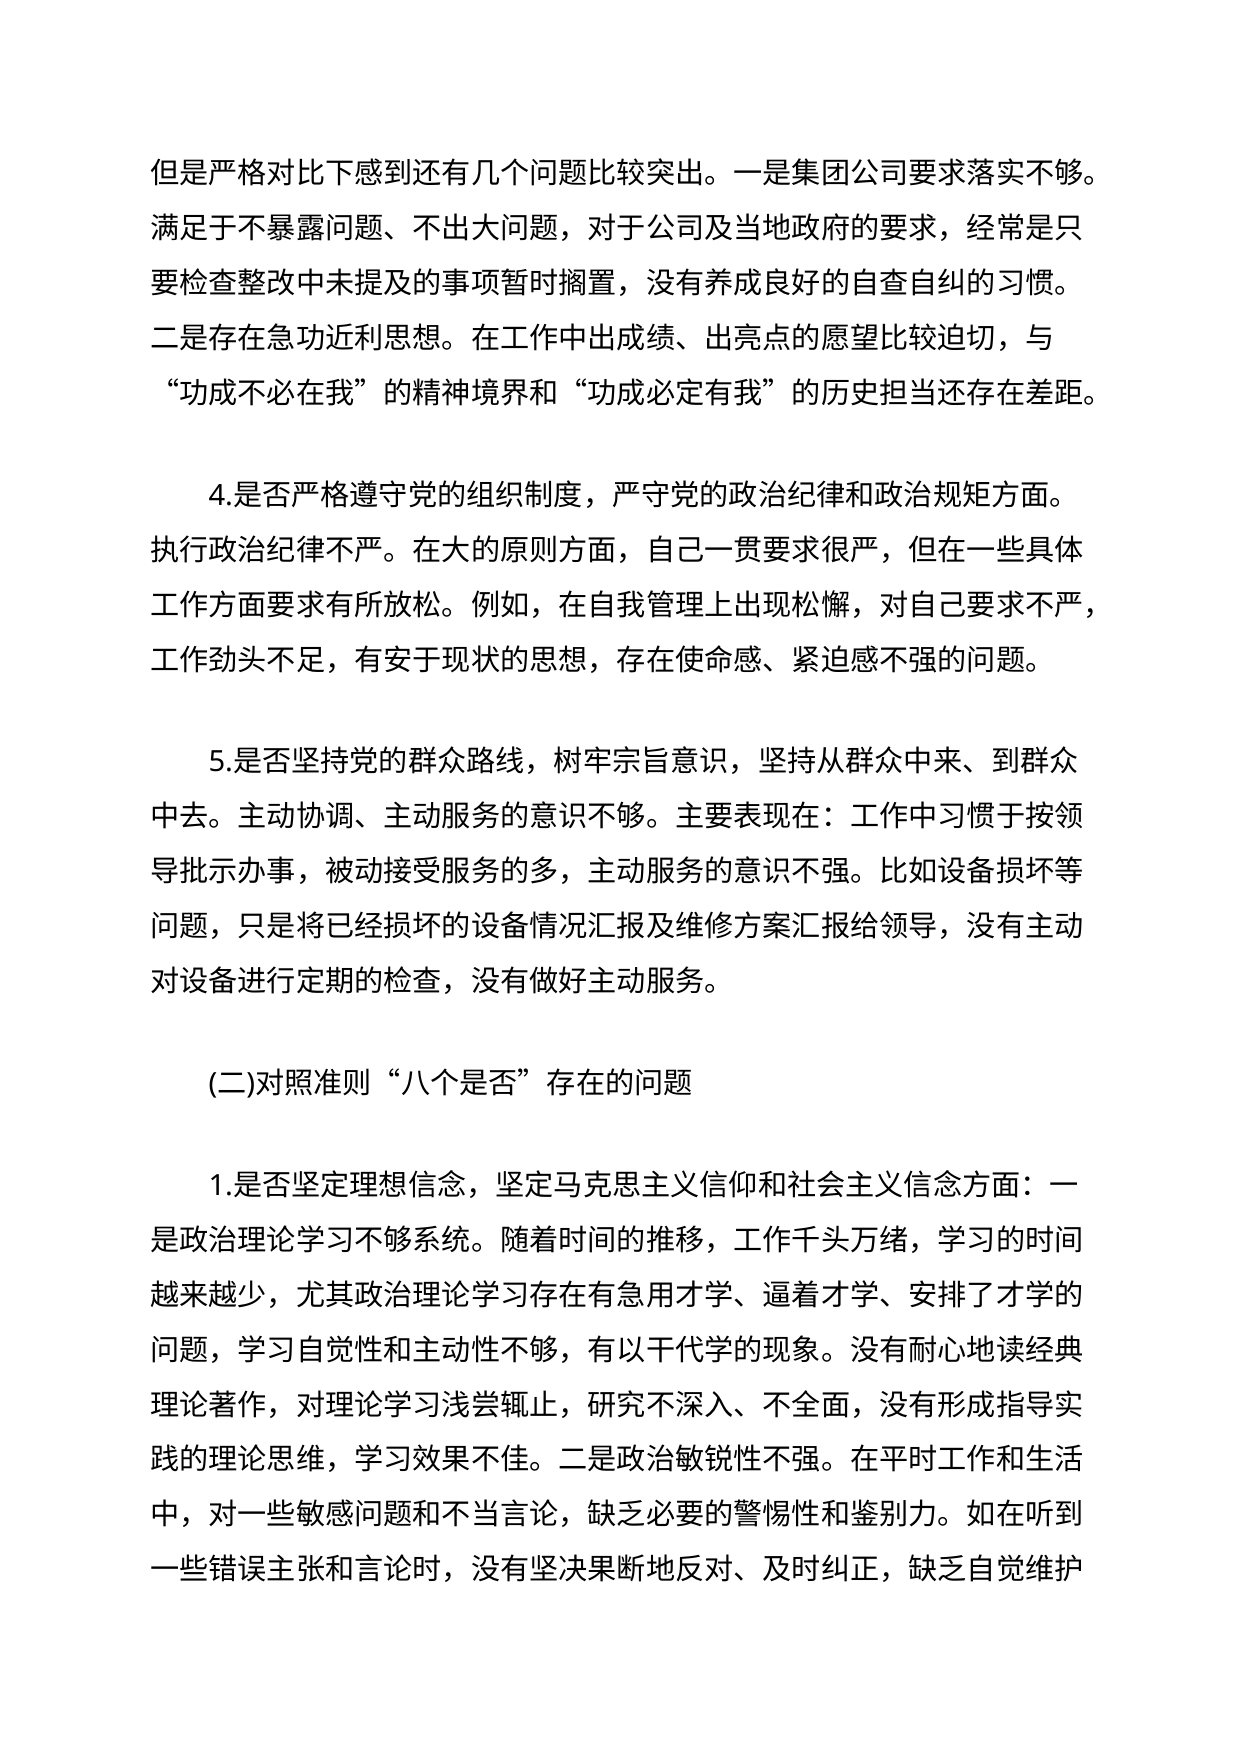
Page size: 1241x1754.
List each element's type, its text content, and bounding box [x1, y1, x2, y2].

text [150, 150, 1090, 412]
text 5.是否坚持党的群众路线，树牢宗旨意识，坚持从群众中来、到群众中去。主动协调、主动服务的意识不够。主要表现在：工作中习惯于按领导批示办事，被动接受服务的多，主动服务的意识不强。比如设备损坏等问题，只是将已经损坏的设备情况汇报及维修方案汇报给领导，没有主动对设备进行定期的检查，没有做好主动服务。 [150, 738, 1090, 1000]
text (二)对照准则“八个是否”存在的问题 [150, 1059, 1090, 1102]
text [150, 1161, 1090, 1588]
text 4.是否严格遵守党的组织制度，严守党的政治纪律和政治规矩方面。执行政治纪律不严。在大的原则方面，自己一贯要求很严，但在一些具体工作方面要求有所放松。例如，在自我管理上出现松懈，对自己要求不严，工作劲头不足，有安于现状的思想，存在使命感、紧迫感不强的问题。 [150, 471, 1090, 678]
